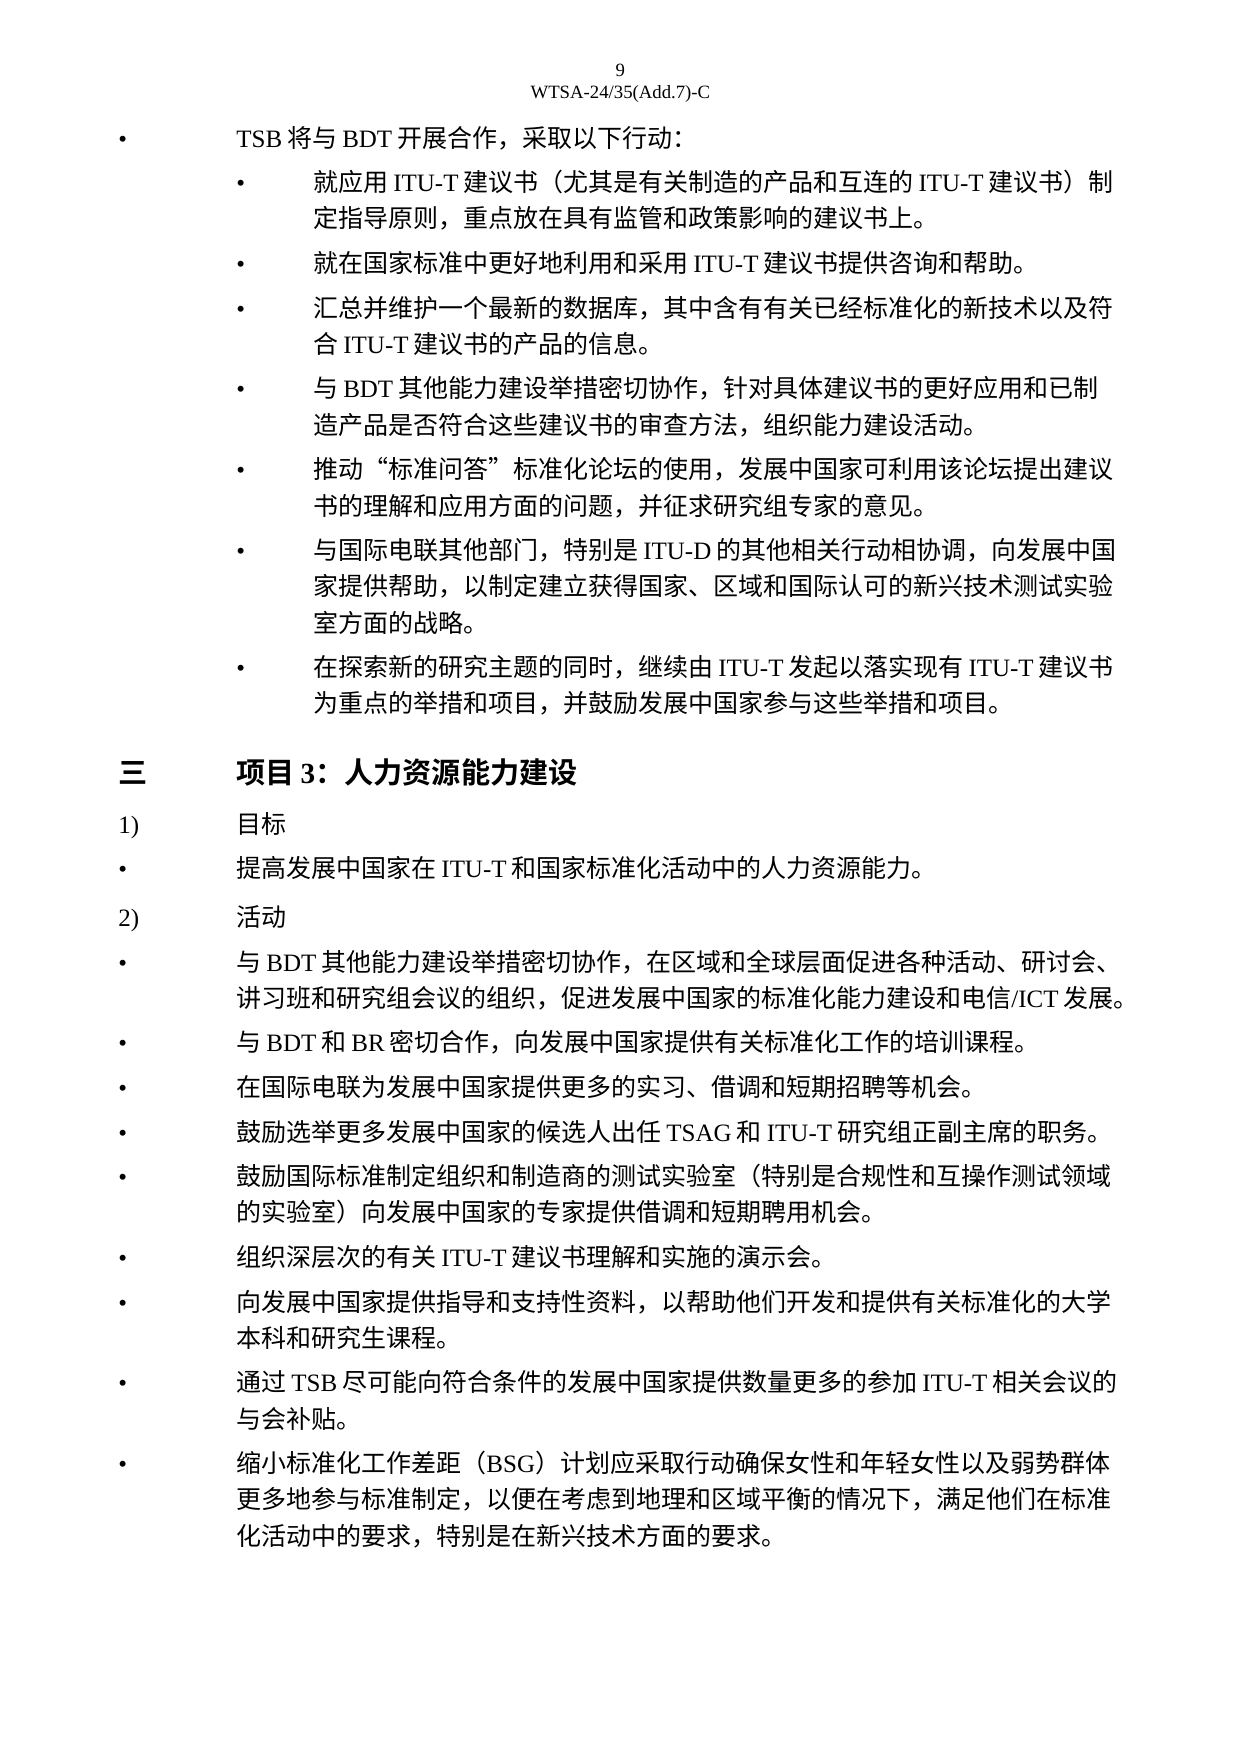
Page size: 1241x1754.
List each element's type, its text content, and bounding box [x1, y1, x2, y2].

text 2) 活动 [118, 897, 1122, 934]
text • 缩小标准化工作差距（BSG）计划应采取行动确保女性和年轻女性以及弱势群体更多地参与标准制定，以便在考虑到地理和区域平衡的情况下，满足他们在标准化活动中的要求，特别是在新兴技术方面的要求。 [118, 1444, 1122, 1552]
text • 组织深层次的有关ITU-T建议书理解和实施的演示会。 [118, 1237, 1122, 1274]
subtitle 三 项目3：人力资源能力建设 [118, 749, 1122, 792]
text • 推动“标准问答”标准化论坛的使用，发展中国家可利用该论坛提出建议书的理解和应用方面的问题，并征求研究组专家的意见。 [236, 450, 1122, 522]
text • 提高发展中国家在ITU-T和国家标准化活动中的人力资源能力。 [118, 849, 1122, 885]
text • 在探索新的研究主题的同时，继续由ITU-T发起以落实现有ITU-T建议书为重点的举措和项目，并鼓励发展中国家参与这些举措和项目。 [236, 648, 1122, 720]
text • 在国际电联为发展中国家提供更多的实习、借调和短期招聘等机会。 [118, 1067, 1122, 1104]
text • 与BDT其他能力建设举措密切协作，在区域和全球层面促进各种活动、研讨会、讲习班和研究组会议的组织，促进发展中国家的标准化能力建设和电信/ICT发展。 [118, 942, 1122, 1014]
text 1) 目标 [118, 804, 1122, 840]
text • 鼓励选举更多发展中国家的候选人出任TSAG和ITU-T研究组正副主席的职务。 [118, 1112, 1122, 1148]
text • TSB将与BDT开展合作，采取以下行动： [118, 118, 1122, 154]
text • 就在国家标准中更好地利用和采用ITU-T建议书提供咨询和帮助。 [236, 243, 1122, 280]
text • 与BDT和BR密切合作，向发展中国家提供有关标准化工作的培训课程。 [118, 1023, 1122, 1059]
text • 就应用ITU-T建议书（尤其是有关制造的产品和互连的ITU-T建议书）制定指导原则，重点放在具有监管和政策影响的建议书上。 [236, 163, 1122, 235]
text • 与BDT其他能力建设举措密切协作，针对具体建议书的更好应用和已制造产品是否符合这些建议书的审查方法，组织能力建设活动。 [236, 369, 1122, 441]
text • 与国际电联其他部门，特别是ITU-D的其他相关行动相协调，向发展中国家提供帮助，以制定建立获得国家、区域和国际认可的新兴技术测试实验室方面的战略。 [236, 531, 1122, 639]
text • 鼓励国际标准制定组织和制造商的测试实验室（特别是合规性和互操作测试领域的实验室）向发展中国家的专家提供借调和短期聘用机会。 [118, 1157, 1122, 1229]
text • 汇总并维护一个最新的数据库，其中含有有关已经标准化的新技术以及符合ITU-T建议书的产品的信息。 [236, 288, 1122, 361]
text • 向发展中国家提供指导和支持性资料，以帮助他们开发和提供有关标准化的大学本科和研究生课程。 [118, 1282, 1122, 1354]
text • 通过TSB尽可能向符合条件的发展中国家提供数量更多的参加ITU-T相关会议的与会补贴。 [118, 1363, 1122, 1435]
